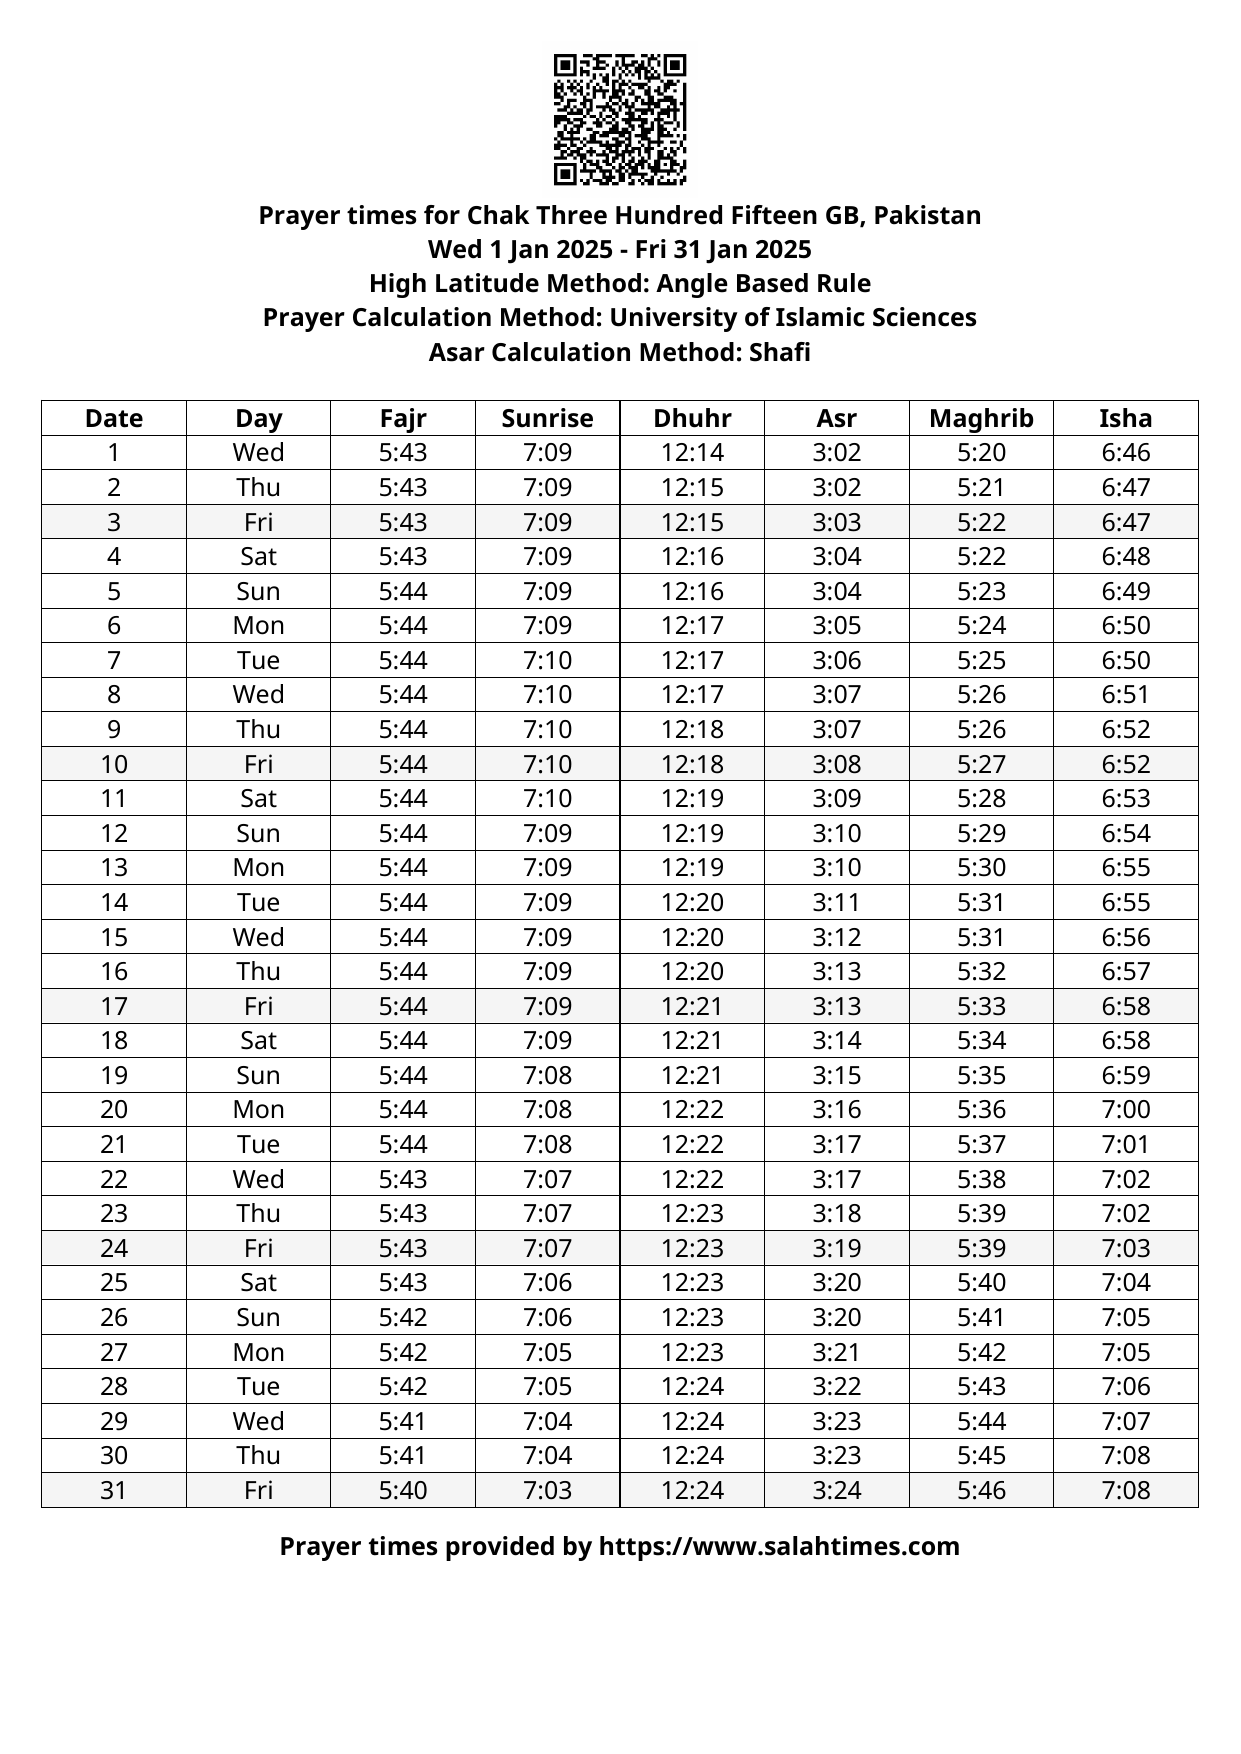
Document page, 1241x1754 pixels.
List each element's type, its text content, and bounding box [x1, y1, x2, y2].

table_cell 5:22 [910, 505, 1053, 538]
table_cell Mon [187, 609, 330, 642]
table_cell 7:09 [476, 954, 619, 988]
table_cell 13 [42, 851, 186, 884]
table_cell Wed [187, 1162, 330, 1195]
table_cell 3:17 [765, 1127, 909, 1161]
table_cell 16 [42, 954, 186, 988]
table_cell 31 [42, 1473, 186, 1507]
table_cell 3:09 [765, 781, 909, 815]
table_cell 7:03 [1054, 1231, 1198, 1264]
table_cell 12:20 [621, 920, 764, 953]
table_cell 12:19 [621, 816, 764, 849]
table_cell 7:07 [1054, 1404, 1198, 1437]
table_cell 29 [42, 1404, 186, 1437]
table_cell 12:21 [621, 1058, 764, 1092]
table_cell 12:21 [621, 1024, 764, 1057]
table_cell 3:17 [765, 1162, 909, 1195]
text High Latitude Method: Angle Based Rule [42, 266, 1198, 300]
table_cell 5:44 [331, 1127, 475, 1161]
table_cell Thu [187, 712, 330, 746]
table_cell Fri [187, 1473, 330, 1507]
table_cell 5:36 [910, 1093, 1053, 1126]
table_cell 30 [42, 1439, 186, 1472]
table_cell 5:38 [910, 1162, 1053, 1195]
table_cell Wed [187, 920, 330, 953]
table_cell 7:05 [476, 1335, 619, 1368]
table_cell 22 [42, 1162, 186, 1195]
table_cell 6:56 [1054, 920, 1198, 953]
table_cell 7:10 [476, 747, 619, 780]
table_cell 3:07 [765, 678, 909, 711]
table_cell 6:52 [1054, 747, 1198, 780]
table_cell Tue [187, 1127, 330, 1161]
table_cell 7:10 [476, 678, 619, 711]
table_cell Tue [187, 1369, 330, 1403]
table_cell 2 [42, 470, 186, 504]
table_cell 3:24 [765, 1473, 909, 1507]
table_cell 7:02 [1054, 1196, 1198, 1230]
table_cell 3:19 [765, 1231, 909, 1264]
table_cell 3:13 [765, 954, 909, 988]
table_cell 5:42 [331, 1335, 475, 1368]
table_cell 5:44 [331, 678, 475, 711]
table_cell 12:16 [621, 539, 764, 573]
table_cell 5:44 [331, 609, 475, 642]
table_cell Fri [187, 747, 330, 780]
table_cell 3:04 [765, 539, 909, 573]
table_cell 12:14 [621, 436, 764, 469]
table_cell 7:09 [476, 885, 619, 919]
table_cell 1 [42, 436, 186, 469]
table_cell 7:04 [476, 1404, 619, 1437]
table_cell 5:44 [331, 781, 475, 815]
table_cell Wed [187, 678, 330, 711]
table_cell 5:43 [331, 1266, 475, 1299]
table_cell 3:20 [765, 1300, 909, 1334]
table_cell 7:00 [1054, 1093, 1198, 1126]
table_cell 5:44 [331, 1093, 475, 1126]
table_cell 28 [42, 1369, 186, 1403]
table_cell 3:06 [765, 643, 909, 677]
table_cell Tue [187, 643, 330, 677]
table_cell 24 [42, 1231, 186, 1264]
table_cell 6:51 [1054, 678, 1198, 711]
table_cell 3:02 [765, 470, 909, 504]
table_cell 5:23 [910, 574, 1053, 607]
text Asar Calculation Method: Shafi [42, 334, 1198, 368]
table_header Dhuhr [621, 401, 764, 434]
table_cell 5:39 [910, 1231, 1053, 1264]
table_cell 6:58 [1054, 989, 1198, 1022]
table_cell 5:43 [331, 1231, 475, 1264]
table_cell 5:44 [910, 1404, 1053, 1437]
table_cell 7:08 [476, 1127, 619, 1161]
table_cell 7:09 [476, 989, 619, 1022]
table_cell 7:08 [476, 1093, 619, 1126]
table_cell 12:23 [621, 1231, 764, 1264]
table_cell 12:17 [621, 678, 764, 711]
table_cell 5:20 [910, 436, 1053, 469]
table_cell 5:43 [331, 1162, 475, 1195]
table_cell 12:24 [621, 1439, 764, 1472]
table_cell 3:08 [765, 747, 909, 780]
table_cell 6:58 [1054, 1024, 1198, 1057]
table_header Asr [765, 401, 909, 434]
table_cell 7:06 [476, 1266, 619, 1299]
table_cell Fri [187, 1231, 330, 1264]
table_cell Tue [187, 885, 330, 919]
table_cell 7:04 [1054, 1266, 1198, 1299]
table_cell 12:19 [621, 851, 764, 884]
table_cell 3:03 [765, 505, 909, 538]
table_cell 5:31 [910, 920, 1053, 953]
table_cell 7:07 [476, 1162, 619, 1195]
table_cell Thu [187, 1196, 330, 1230]
table_cell 7:05 [1054, 1335, 1198, 1368]
table_cell 5:41 [910, 1300, 1053, 1334]
table_header Sunrise [476, 401, 619, 434]
table_cell 7:09 [476, 539, 619, 573]
table_cell 12:24 [621, 1473, 764, 1507]
table_cell 7:09 [476, 920, 619, 953]
table_cell 6:47 [1054, 470, 1198, 504]
table_cell Sat [187, 1024, 330, 1057]
table_cell 7:06 [1054, 1369, 1198, 1403]
table_cell 3:10 [765, 816, 909, 849]
table_cell 5:34 [910, 1024, 1053, 1057]
table_cell 5:44 [331, 747, 475, 780]
table_cell 12:21 [621, 989, 764, 1022]
table_cell 5:44 [331, 643, 475, 677]
table_cell 12:15 [621, 470, 764, 504]
table_cell 5:40 [910, 1266, 1053, 1299]
table_cell 3:14 [765, 1024, 909, 1057]
table_cell Wed [187, 1404, 330, 1437]
table_cell 7 [42, 643, 186, 677]
table_cell 6:55 [1054, 851, 1198, 884]
table_cell 7:02 [1054, 1162, 1198, 1195]
table_cell 12:16 [621, 574, 764, 607]
text Prayer times provided by https://www.salahtimes.com [42, 1528, 1198, 1563]
text Prayer times for Chak Three Hundred Fifteen GB, Pakistan [42, 198, 1198, 232]
table_cell Sun [187, 816, 330, 849]
table_cell 5:44 [331, 851, 475, 884]
table_cell 7:09 [476, 436, 619, 469]
table_cell 5:26 [910, 712, 1053, 746]
table_cell 4 [42, 539, 186, 573]
table_cell 3:18 [765, 1196, 909, 1230]
table_cell 5:22 [910, 539, 1053, 573]
table_cell 12:22 [621, 1093, 764, 1126]
table_cell 7:09 [476, 609, 619, 642]
table_cell 7:09 [476, 470, 619, 504]
table_cell 10 [42, 747, 186, 780]
table_cell 20 [42, 1093, 186, 1126]
table_header Isha [1054, 401, 1198, 434]
table_cell 6:59 [1054, 1058, 1198, 1092]
table_cell 12:17 [621, 643, 764, 677]
table_cell 3:12 [765, 920, 909, 953]
table_cell 12:24 [621, 1369, 764, 1403]
table_header Day [187, 401, 330, 434]
table_cell 5:44 [331, 989, 475, 1022]
table_cell 5:28 [910, 781, 1053, 815]
table_cell Fri [187, 989, 330, 1022]
table_cell 15 [42, 920, 186, 953]
table_cell 3:23 [765, 1404, 909, 1437]
table_cell 7:08 [1054, 1473, 1198, 1507]
text Prayer Calculation Method: University of Islamic Sciences [42, 300, 1198, 334]
table_cell 11 [42, 781, 186, 815]
table_cell 27 [42, 1335, 186, 1368]
table_cell 5:42 [331, 1369, 475, 1403]
table_cell 14 [42, 885, 186, 919]
table_cell 7:01 [1054, 1127, 1198, 1161]
table_cell Thu [187, 470, 330, 504]
table_cell Sun [187, 1300, 330, 1334]
table_cell 3:15 [765, 1058, 909, 1092]
table_cell 7:07 [476, 1196, 619, 1230]
table_cell 12:20 [621, 954, 764, 988]
table_cell 3:16 [765, 1093, 909, 1126]
table_cell 7:09 [476, 816, 619, 849]
table_cell 7:05 [476, 1369, 619, 1403]
table_cell Mon [187, 1093, 330, 1126]
table_cell 6:48 [1054, 539, 1198, 573]
table_cell Mon [187, 1335, 330, 1368]
table_cell 5:24 [910, 609, 1053, 642]
table_cell 7:09 [476, 1024, 619, 1057]
table_cell 3:21 [765, 1335, 909, 1368]
table_cell 5:43 [331, 470, 475, 504]
table_cell 5:43 [331, 436, 475, 469]
table_cell 12:17 [621, 609, 764, 642]
table_cell 12:18 [621, 747, 764, 780]
text Wed 1 Jan 2025 - Fri 31 Jan 2025 [42, 232, 1198, 266]
table_cell 5:45 [910, 1439, 1053, 1472]
table_cell Sat [187, 1266, 330, 1299]
table_cell 5:46 [910, 1473, 1053, 1507]
table_cell 12:20 [621, 885, 764, 919]
table_cell 12:23 [621, 1335, 764, 1368]
table_cell 7:10 [476, 643, 619, 677]
table_cell Sun [187, 574, 330, 607]
table_cell 5:40 [331, 1473, 475, 1507]
table_cell 7:07 [476, 1231, 619, 1264]
table_cell 6:47 [1054, 505, 1198, 538]
table_cell 5:44 [331, 574, 475, 607]
table_cell Fri [187, 505, 330, 538]
table_cell 5:44 [331, 885, 475, 919]
table_cell 5:30 [910, 851, 1053, 884]
table_cell 3:02 [765, 436, 909, 469]
table_cell 6:54 [1054, 816, 1198, 849]
table_cell 5:25 [910, 643, 1053, 677]
table_cell 6:55 [1054, 885, 1198, 919]
table_cell 7:09 [476, 574, 619, 607]
table_cell 5:44 [331, 712, 475, 746]
table_cell 3:13 [765, 989, 909, 1022]
table_cell 9 [42, 712, 186, 746]
table_cell Sat [187, 539, 330, 573]
table_cell 7:04 [476, 1439, 619, 1472]
table_cell 7:05 [1054, 1300, 1198, 1334]
table_cell 25 [42, 1266, 186, 1299]
table_cell Wed [187, 436, 330, 469]
table_cell 5:33 [910, 989, 1053, 1022]
table_header Fajr [331, 401, 475, 434]
table_cell 3 [42, 505, 186, 538]
table_cell 12:22 [621, 1127, 764, 1161]
table_cell 6:53 [1054, 781, 1198, 815]
table_cell 5:29 [910, 816, 1053, 849]
table_cell 6 [42, 609, 186, 642]
table_cell 5:21 [910, 470, 1053, 504]
table_cell 7:10 [476, 781, 619, 815]
table_cell 8 [42, 678, 186, 711]
table_cell 3:22 [765, 1369, 909, 1403]
table_cell 5:35 [910, 1058, 1053, 1092]
picture [542, 41, 699, 198]
table_cell 7:03 [476, 1473, 619, 1507]
table_cell 5:41 [331, 1439, 475, 1472]
table_cell 12:18 [621, 712, 764, 746]
table_cell 5:43 [910, 1369, 1053, 1403]
table_cell Thu [187, 954, 330, 988]
table_cell 3:05 [765, 609, 909, 642]
table_cell 5:32 [910, 954, 1053, 988]
table_cell Mon [187, 851, 330, 884]
table_cell 5:44 [331, 954, 475, 988]
table_cell 5:39 [910, 1196, 1053, 1230]
table_cell 21 [42, 1127, 186, 1161]
table_cell 7:10 [476, 712, 619, 746]
table_cell 3:20 [765, 1266, 909, 1299]
table_cell 6:52 [1054, 712, 1198, 746]
table_cell 12:15 [621, 505, 764, 538]
table_cell Sun [187, 1058, 330, 1092]
table_cell 12:23 [621, 1300, 764, 1334]
table_cell 5:43 [331, 505, 475, 538]
table_cell 12:24 [621, 1404, 764, 1437]
table_cell 19 [42, 1058, 186, 1092]
table_cell 6:57 [1054, 954, 1198, 988]
table_cell 17 [42, 989, 186, 1022]
table_cell Sat [187, 781, 330, 815]
table_cell 18 [42, 1024, 186, 1057]
table_cell 5:42 [910, 1335, 1053, 1368]
table_cell 5:44 [331, 1024, 475, 1057]
table_cell 7:09 [476, 505, 619, 538]
table_cell 5:43 [331, 1196, 475, 1230]
table_cell 23 [42, 1196, 186, 1230]
table_cell 3:23 [765, 1439, 909, 1472]
table_cell 12:23 [621, 1266, 764, 1299]
table_cell 7:06 [476, 1300, 619, 1334]
table_cell 3:10 [765, 851, 909, 884]
table_cell 12 [42, 816, 186, 849]
table_cell 5 [42, 574, 186, 607]
table_cell 5:43 [331, 539, 475, 573]
table_cell 7:08 [1054, 1439, 1198, 1472]
table_cell 12:23 [621, 1196, 764, 1230]
table_cell 3:11 [765, 885, 909, 919]
table_cell 7:09 [476, 851, 619, 884]
table_cell 3:07 [765, 712, 909, 746]
table_cell 7:08 [476, 1058, 619, 1092]
table_cell 6:46 [1054, 436, 1198, 469]
table_cell 5:41 [331, 1404, 475, 1437]
table_cell 5:31 [910, 885, 1053, 919]
table_cell 5:44 [331, 816, 475, 849]
table_cell 6:49 [1054, 574, 1198, 607]
table_cell 5:44 [331, 920, 475, 953]
table_cell 5:27 [910, 747, 1053, 780]
table_cell Thu [187, 1439, 330, 1472]
table_cell 6:50 [1054, 609, 1198, 642]
table_cell 26 [42, 1300, 186, 1334]
table_cell 12:22 [621, 1162, 764, 1195]
table_cell 12:19 [621, 781, 764, 815]
table_cell 6:50 [1054, 643, 1198, 677]
table_cell 5:44 [331, 1058, 475, 1092]
table_cell 5:42 [331, 1300, 475, 1334]
table_header Date [42, 401, 186, 434]
table_cell 3:04 [765, 574, 909, 607]
table_cell 5:26 [910, 678, 1053, 711]
table_header Maghrib [910, 401, 1053, 434]
table_cell 5:37 [910, 1127, 1053, 1161]
